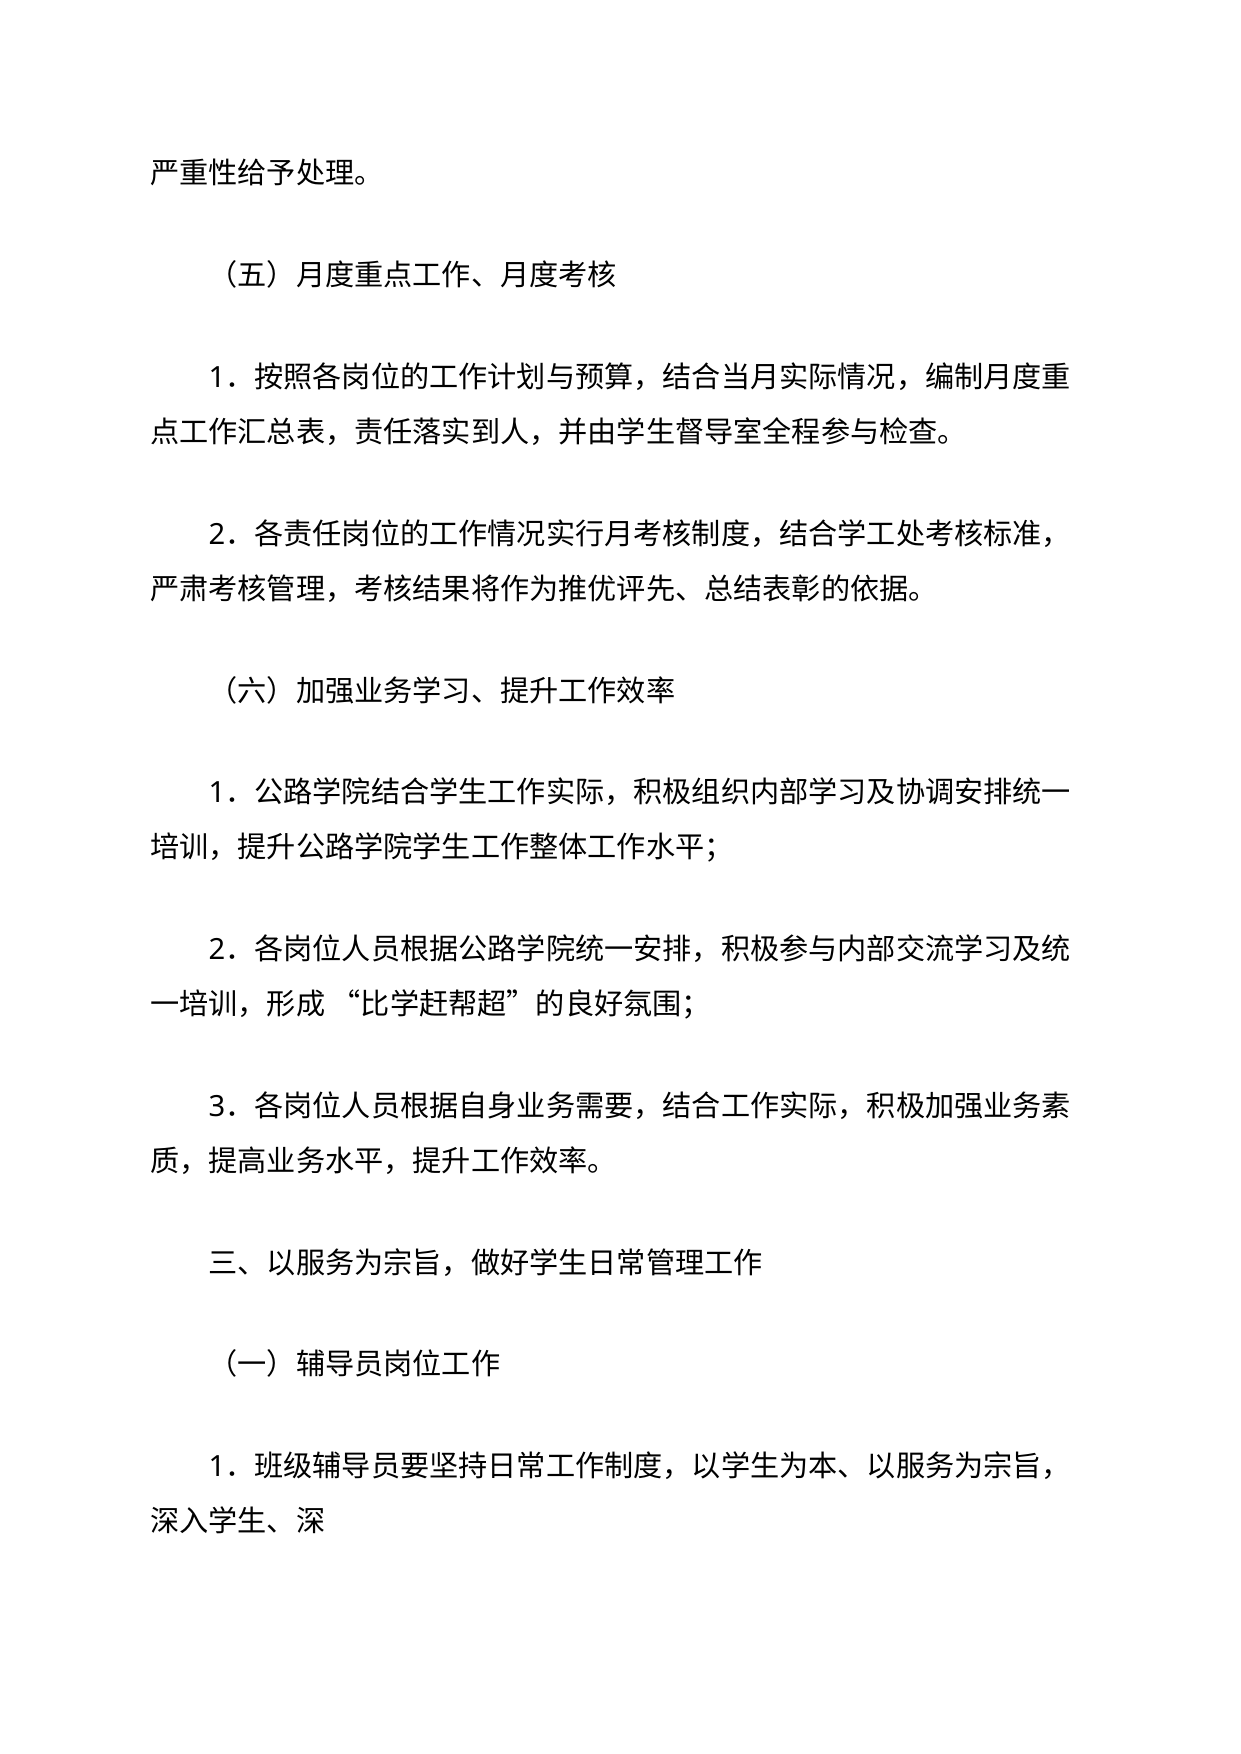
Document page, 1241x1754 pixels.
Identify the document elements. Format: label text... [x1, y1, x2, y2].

text 1．按照各岗位的工作计划与预算，结合当月实际情况，编制月度重点工作汇总表，责任落实到人，并由学生督导室全程参与检查。 [150, 353, 1090, 451]
text （一）辅导员岗位工作 [150, 1341, 1090, 1383]
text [150, 150, 1090, 192]
text 三、以服务为宗旨，做好学生日常管理工作 [150, 1239, 1090, 1281]
text 2．各岗位人员根据公路学院统一安排，积极参与内部交流学习及统一培训，形成 “比学赶帮超”的良好氛围； [150, 926, 1090, 1023]
text 1．班级辅导员要坚持日常工作制度，以学生为本、以服务为宗旨，深入学生、深 [150, 1443, 1090, 1540]
text 2．各责任岗位的工作情况实行月考核制度，结合学工处考核标准，严肃考核管理，考核结果将作为推优评先、总结表彰的依据。 [150, 510, 1090, 608]
text 1．公路学院结合学生工作实际，积极组织内部学习及协调安排统一培训，提升公路学院学生工作整体工作水平； [150, 769, 1090, 866]
text 3．各岗位人员根据自身业务需要，结合工作实际，积极加强业务素质，提高业务水平，提升工作效率。 [150, 1082, 1090, 1180]
text （五）月度重点工作、月度考核 [150, 252, 1090, 294]
text （六）加强业务学习、提升工作效率 [150, 667, 1090, 709]
